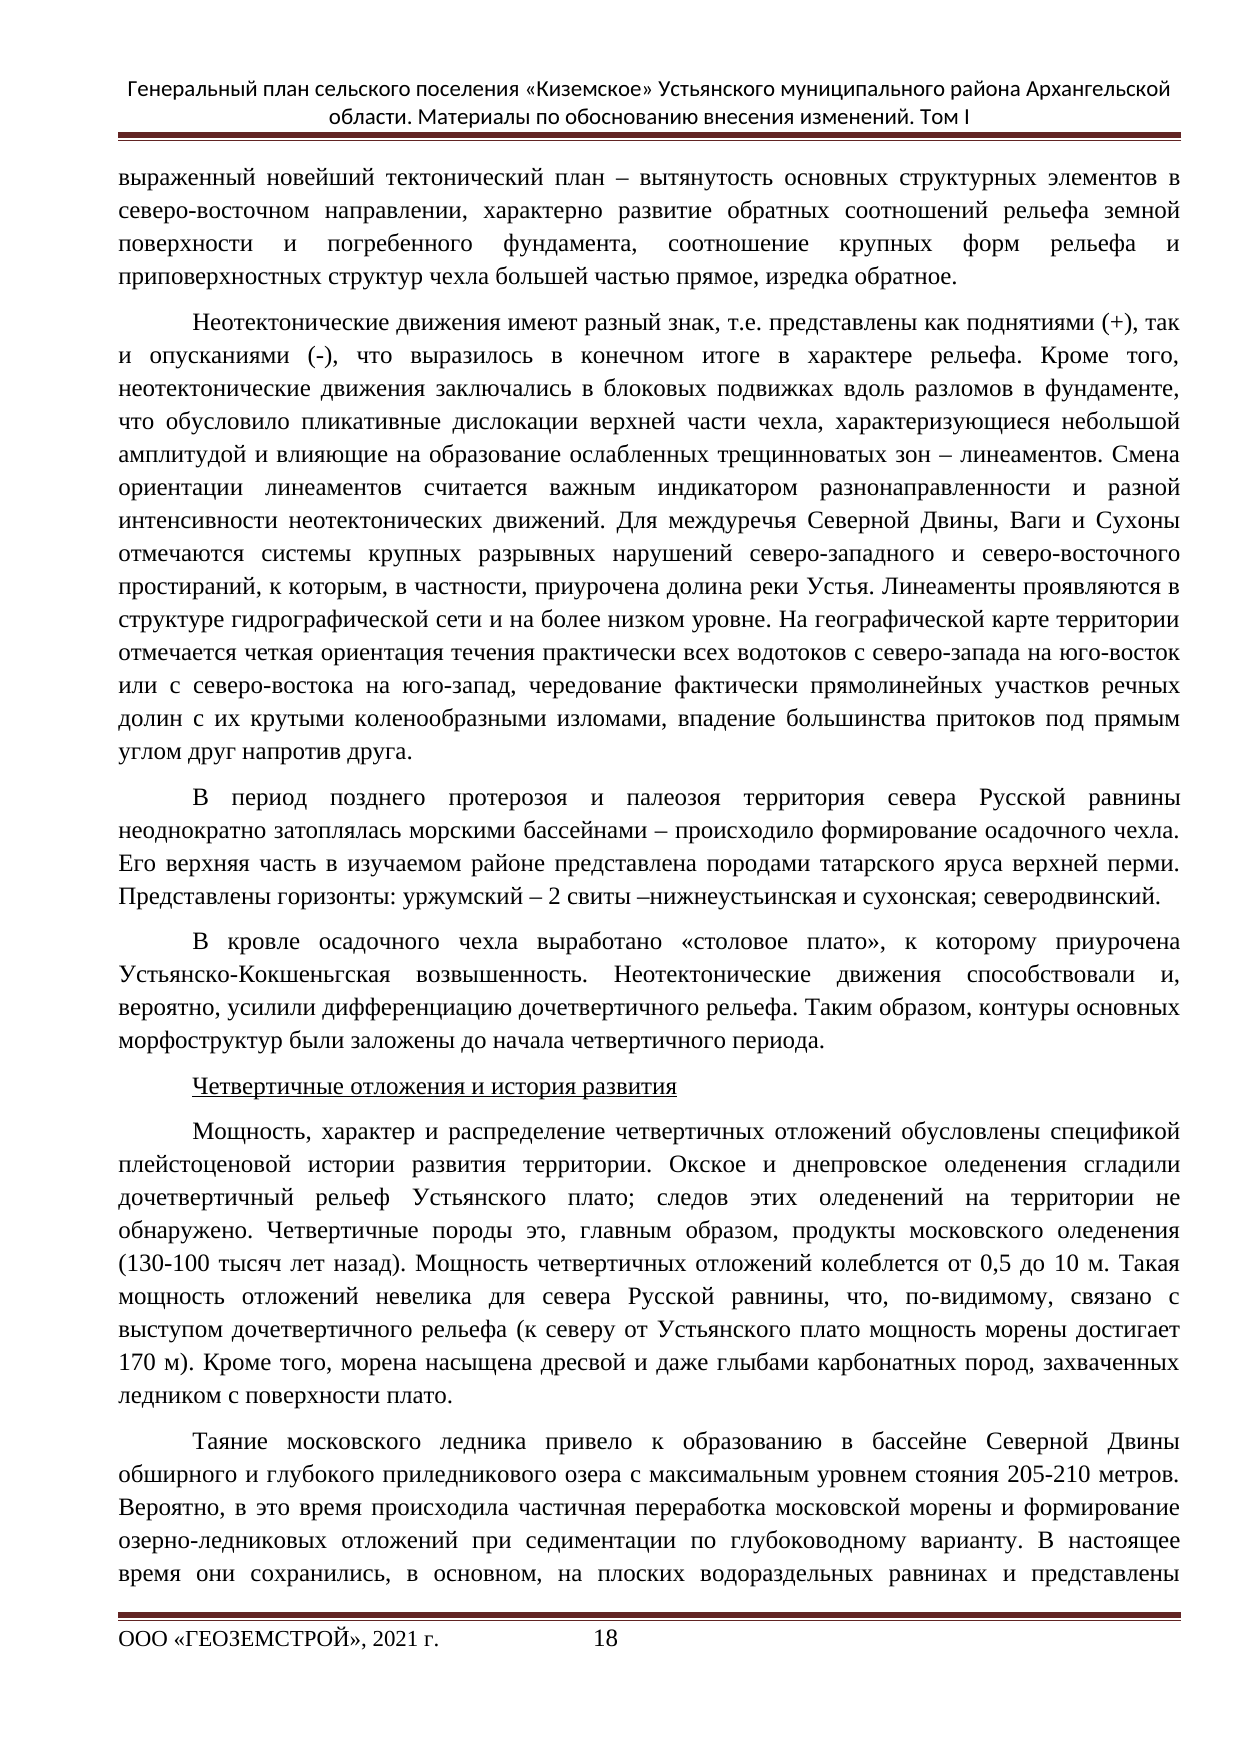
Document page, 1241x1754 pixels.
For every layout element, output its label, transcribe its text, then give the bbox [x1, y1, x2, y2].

text В период позднего протерозоя и палеозоя территория севера Русской равнины неоднократно затоплялась морскими бассейнами – происходило формирование осадочного чехла. Его верхняя часть в изучаемом районе представлена породами татарского яруса верхней перми. Представлены горизонты: уржумский – 2 свиты –нижнеустьинская и сухонская; северодвинский. [118, 782, 1181, 909]
text Неотектонические движения имеют разный знак, т.е. представлены как поднятиями (+), так и опусканиями (-), что выразилось в конечном итоге в характере рельефа. Кроме того, неотектонические движения заключались в блоковых подвижках вдоль разломов в фундаменте, что обусловило пликативные дислокации верхней части чехла, характеризующиеся небольшой амплитудой и влияющие на образование ослабленных трещинноватых зон – линеаментов. Смена ориентации линеаментов считается важным индикатором разнонаправленности и разной интенсивности неотектонических движений. Для междуречья Северной Двины, Ваги и Сухоны отмечаются системы крупных разрывных нарушений северо-западного и северо-восточного простираний, к которым, в частности, приурочена долина реки Устья. Линеаменты проявляются в структуре гидрографической сети и на более низком уровне. На географической карте территории отмечается четкая ориентация течения практически всех водотоков с северо-запада на юго-восток или с северо-востока на юго-запад, чередование фактически прямолинейных участков речных долин с их крутыми коленообразными изломами, впадение большинства притоков под прямым углом друг напротив друга. [118, 307, 1181, 765]
text Четвертичные отложения и история развития [118, 1071, 1181, 1099]
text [118, 1426, 1181, 1587]
text Мощность, характер и распределение четвертичных отложений обусловлены спецификой плейстоценовой истории развития территории. Окское и днепровское оледенения сгладили дочетвертичный рельеф Устьянского плато; следов этих оледенений на территории не обнаружено. Четвертичные породы это, главным образом, продукты московского оледенения (130-100 тысяч лет назад). Мощность четвертичных отложений колеблется от 0,5 до . Такая мощность отложений невелика для севера Русской равнины, что, по-видимому, связано с выступом дочетвертичного рельефа (к северу от Устьянского плато мощность морены достигает ). Кроме того, морена насыщена дресвой и даже глыбами карбонатных пород, захваченных ледником с поверхности плато. [118, 1116, 1181, 1409]
text В кровле осадочного чехла выработано «столовое плато», к которому приурочена Устьянско-Кокшеньгская возвышенность. Неотектонические движения способствовали и, вероятно, усилили дифференциацию дочетвертичного рельефа. Таким образом, контуры основных морфоструктур были заложены до начала четвертичного периода. [118, 926, 1181, 1054]
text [118, 162, 1181, 290]
